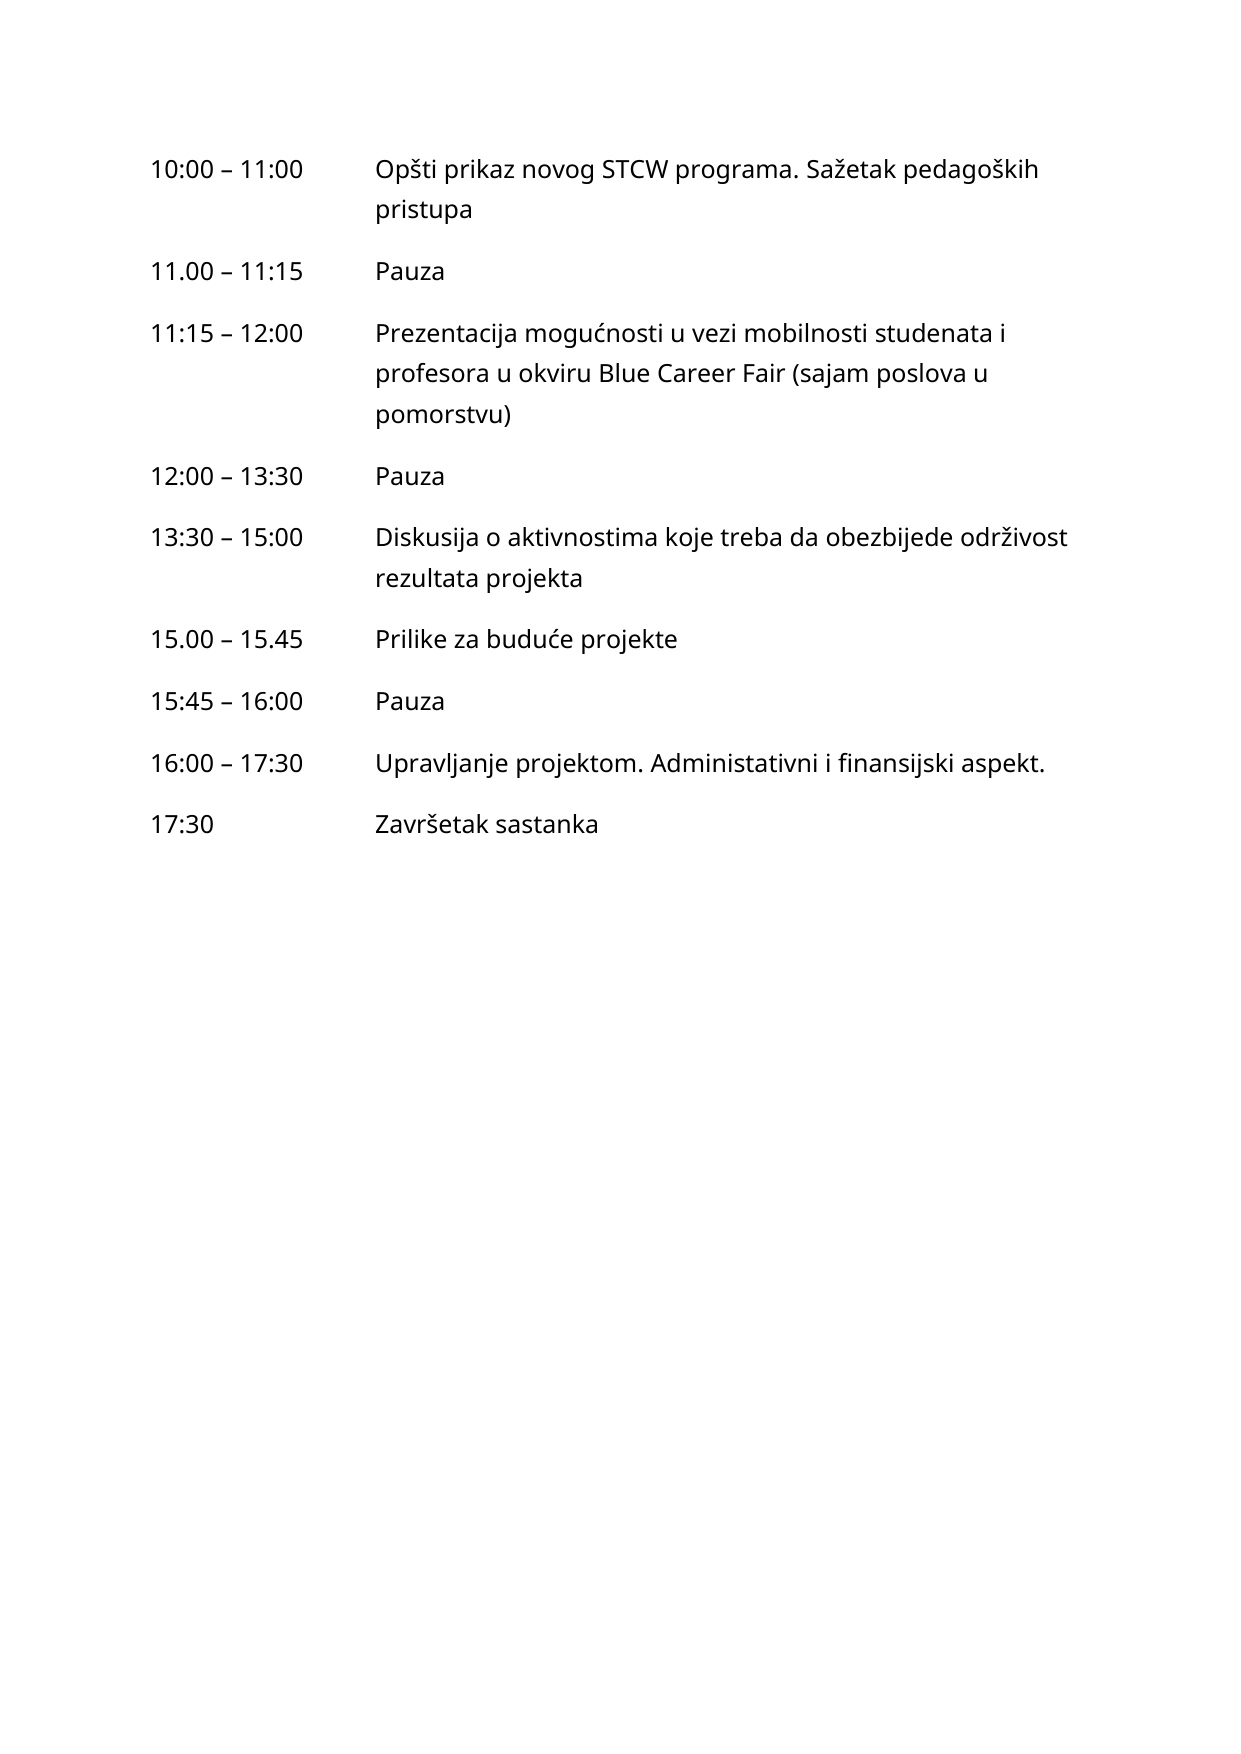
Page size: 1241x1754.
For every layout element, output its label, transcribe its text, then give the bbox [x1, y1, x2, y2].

text 13:30 – 15:00 Diskusija o aktivnostima koje treba da obezbijede održivost rezultata projekta [150, 518, 1090, 594]
text 11.00 – 11:15 Pauza [150, 252, 1090, 288]
text 12:00 – 13:30 Pauza [150, 457, 1090, 492]
text 15.00 – 15.45 Prilike za buduće projekte [150, 621, 1090, 656]
text 17:30 Završetak sastanka [150, 805, 1090, 841]
text 11:15 – 12:00 Prezentacija mogućnosti u vezi mobilnosti studenata i profesora u okviru Blue Career Fair (sajam poslova u pomorstvu) [150, 314, 1090, 431]
text 10:00 – 11:00 Opšti prikaz novog STCW programa. Sažetak pedagoških pristupa [150, 150, 1090, 226]
text 15:45 – 16:00 Pauza [150, 682, 1090, 718]
text 16:00 – 17:30 Upravljanje projektom. Administativni i finansijski aspekt. [150, 744, 1090, 779]
